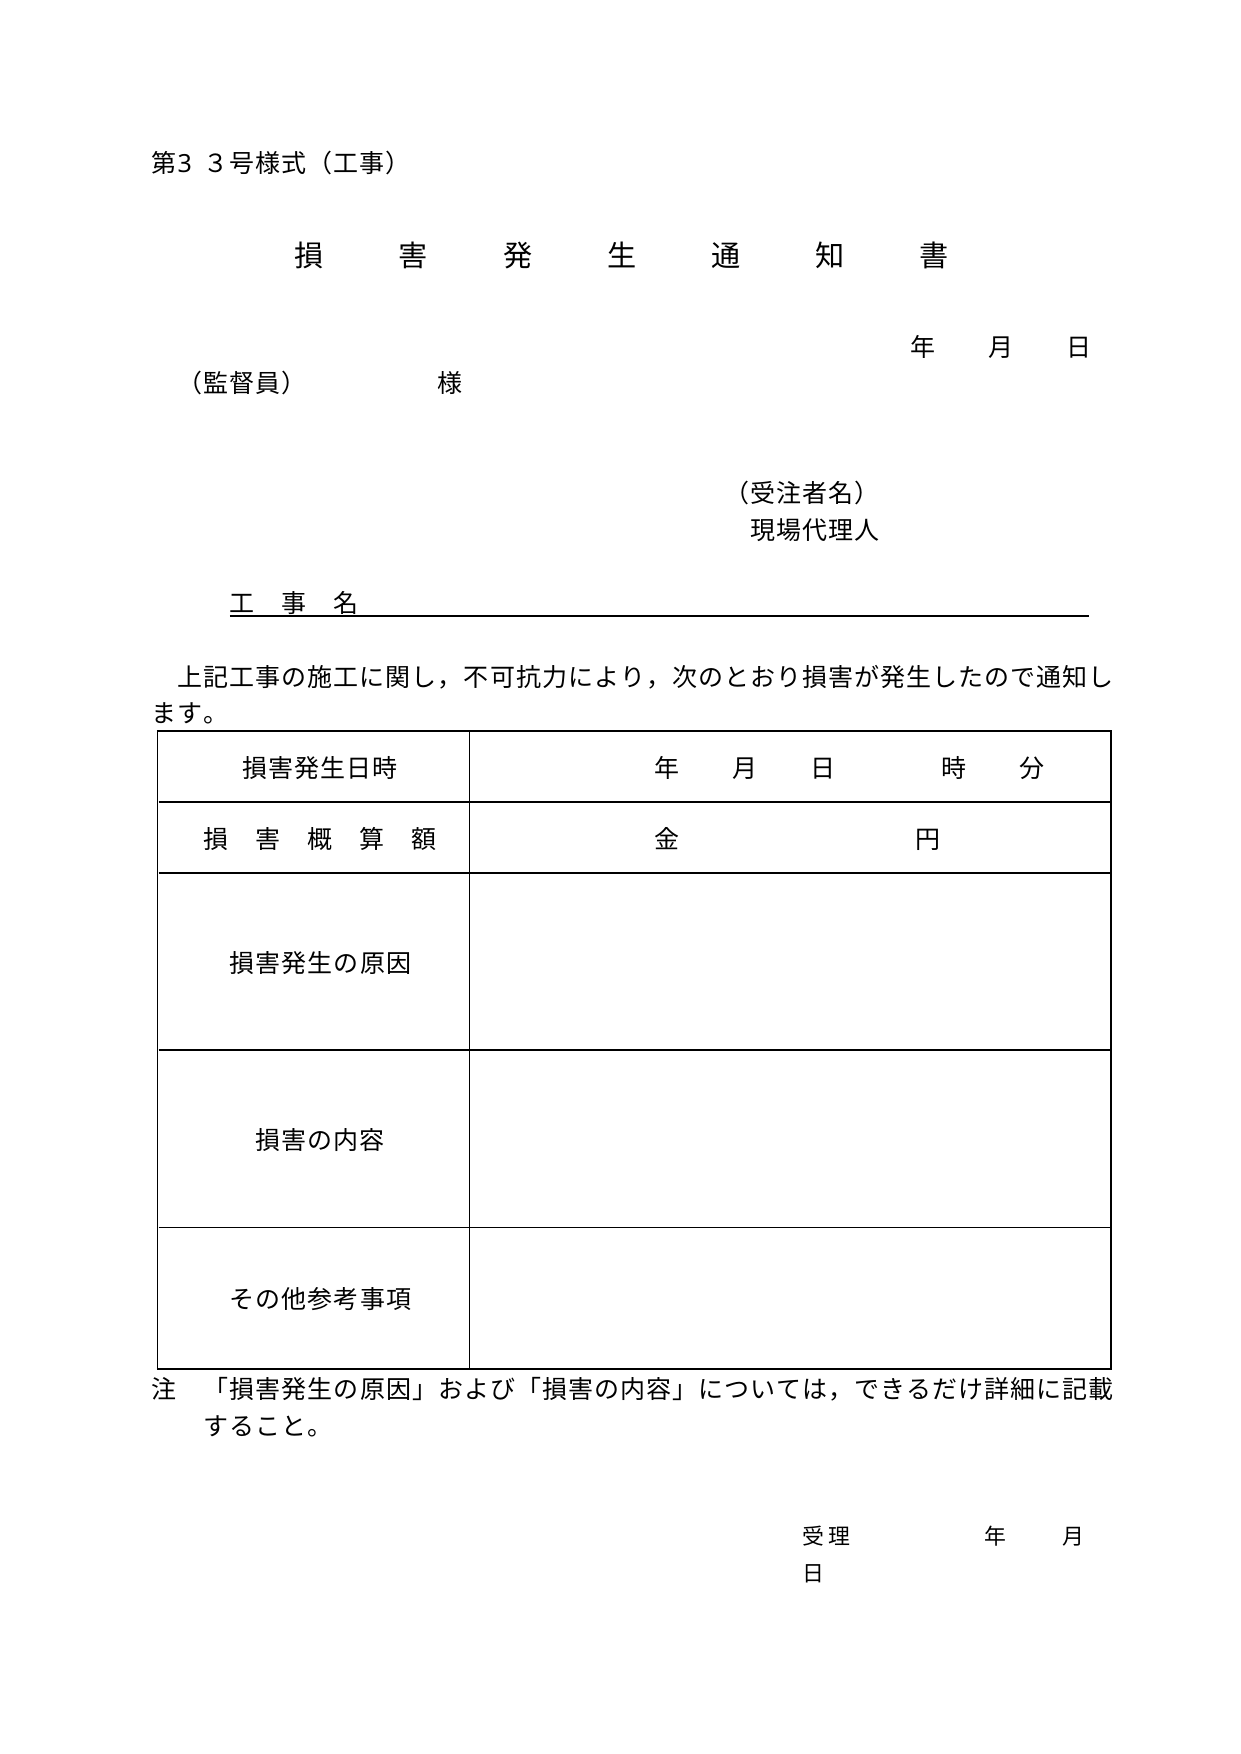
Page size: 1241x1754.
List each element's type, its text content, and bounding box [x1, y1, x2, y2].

text 現場代理人 [701, 510, 1115, 547]
text 工 事 名 [220, 584, 1115, 620]
table_header 年 月 日 時 分 [470, 732, 1110, 801]
text （受注者名） [701, 474, 1115, 510]
table_cell 損害発生の原因 [158, 873, 469, 1049]
text （監督員） 様 [151, 364, 1115, 400]
table_cell [470, 874, 1110, 1049]
table_cell 損害の内容 [158, 1050, 469, 1226]
text 注 「損害発生の原因」および「損害の内容」については，できるだけ詳細に記載すること。 [151, 1370, 1115, 1443]
table_cell 金 円 [470, 803, 1110, 872]
text 受理 年 月 日 [793, 1516, 1115, 1590]
table_cell 損 害 概 算 額 [158, 802, 469, 872]
table_cell [470, 1051, 1110, 1226]
text 年 月 日 [151, 327, 1092, 364]
table_cell [470, 1228, 1110, 1368]
table_cell その他参考事項 [158, 1228, 469, 1368]
text 第3３号様式（工事） [151, 144, 1115, 180]
text 上記工事の施工に関し，不可抗力により，次のとおり損害が発生したので通知します。 [151, 657, 1115, 730]
table_header 損害発生日時 [158, 732, 469, 801]
text 損 害 発 生 通 知 書 [151, 217, 1115, 290]
